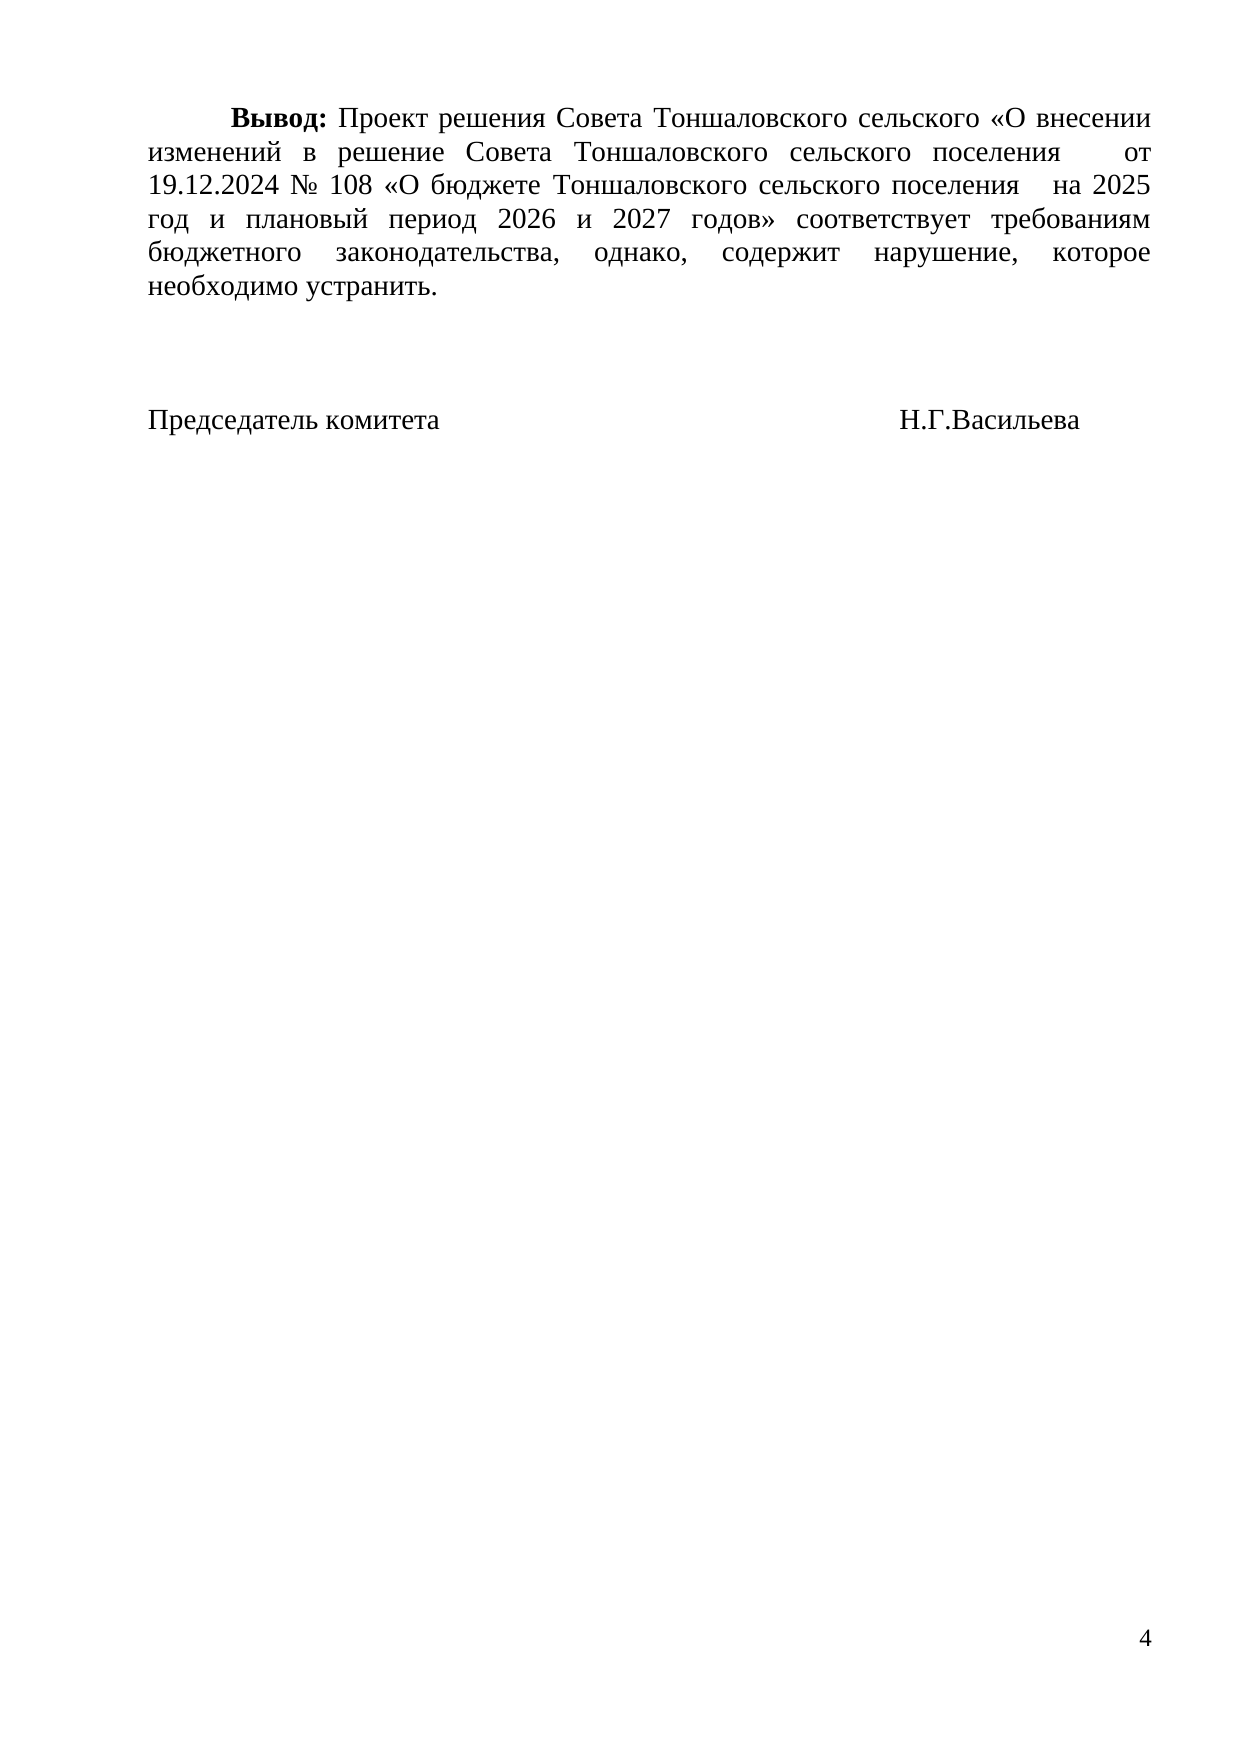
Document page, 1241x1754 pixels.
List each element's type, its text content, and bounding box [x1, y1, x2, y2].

text Вывод: Проект решения Совета Тоншаловского сельского «О внесении изменений в решение Совета Тоншаловского сельского поселения от 19.12.2024 № 108 «О бюджете Тоншаловского сельского поселения на 2025 год и плановый период 2026 и 2027 годов» соответствует требованиям бюджетного законодательства, однако, содержит нарушение, которое необходимо устранить. [148, 100, 1152, 302]
text Председатель комитета Н.Г.Васильева [148, 402, 1152, 436]
